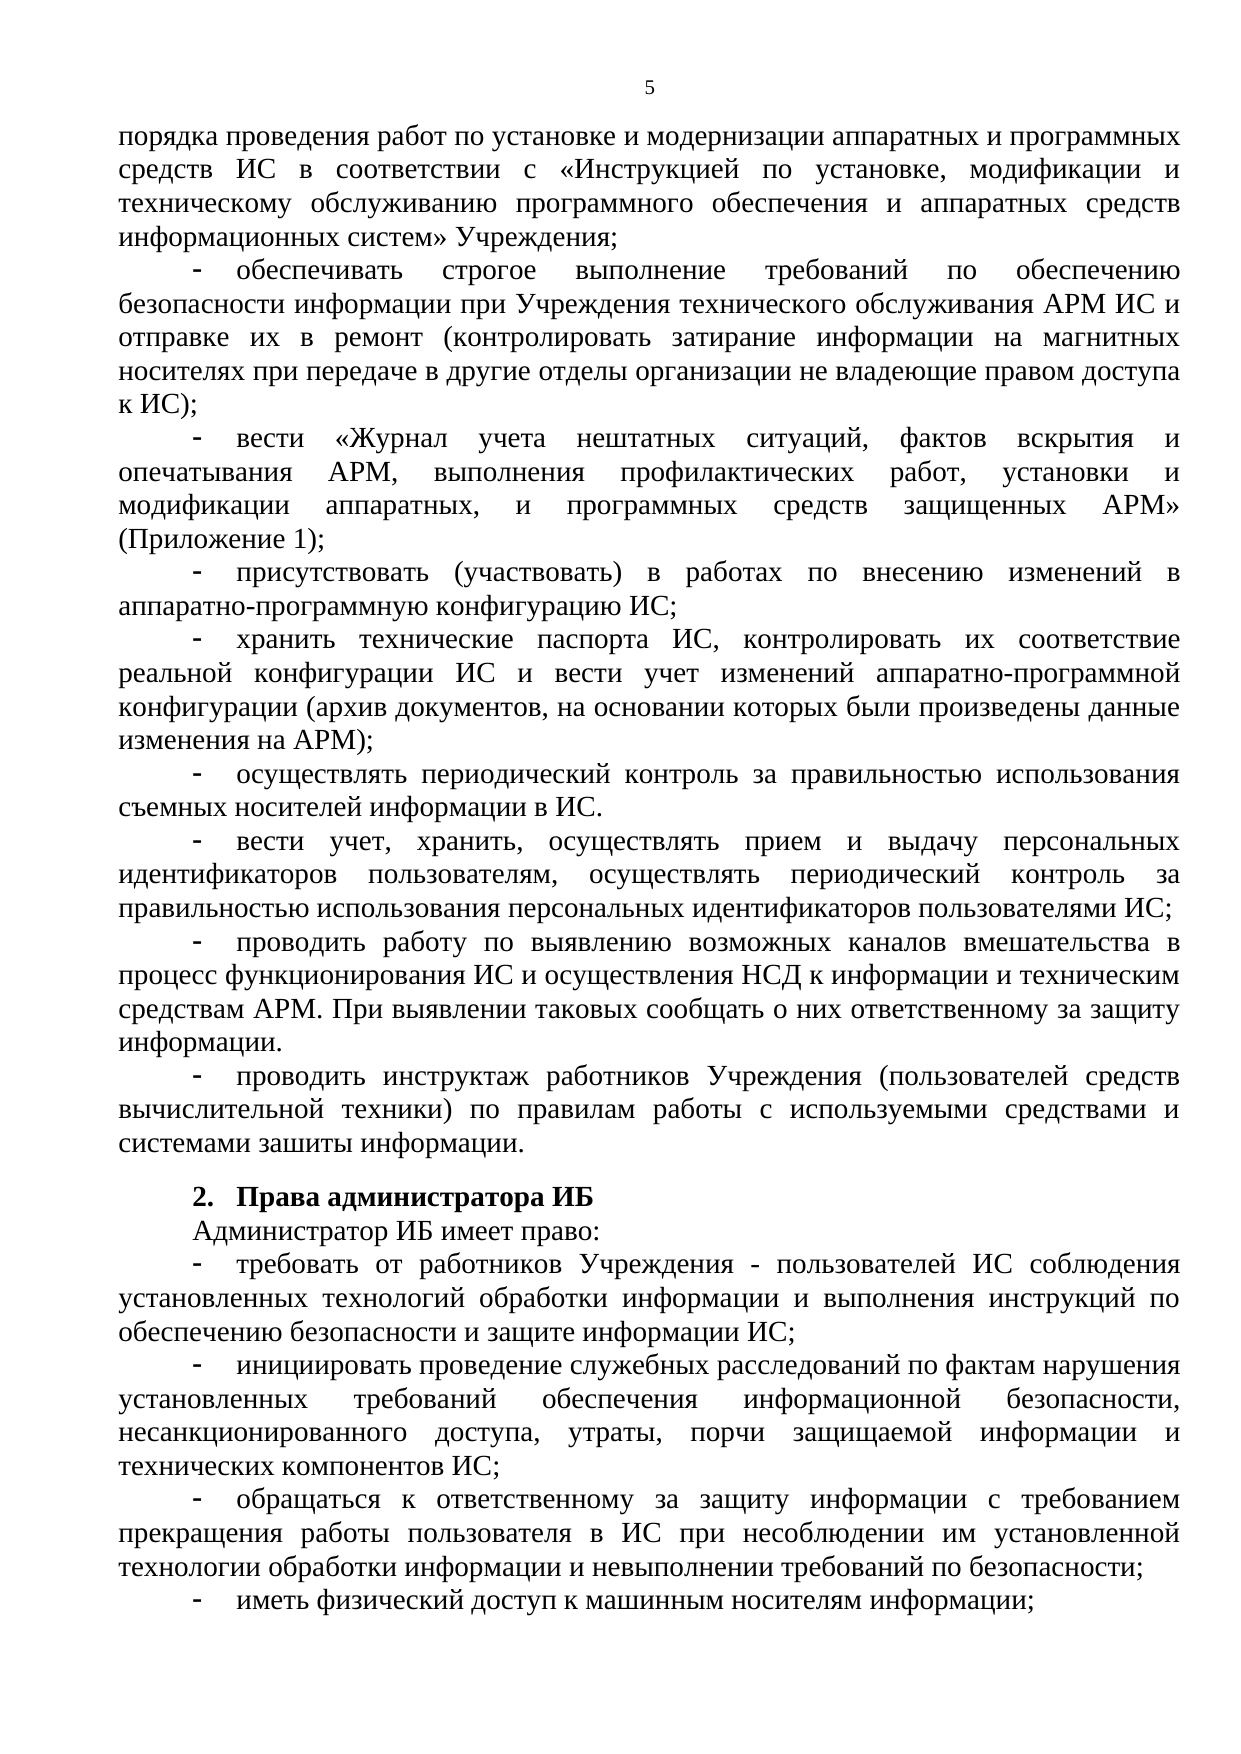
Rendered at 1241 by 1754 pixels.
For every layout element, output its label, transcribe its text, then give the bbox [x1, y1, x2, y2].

list проводить инструктаж работников Учреждения (пользователей средств вычислительной техники) по правилам работы с используемыми средствами и системами зашиты информации. [118, 1058, 1181, 1159]
list хранить технические паспорта ИС, контролировать их соответствие реальной конфигурации ИС и вести учет изменений аппаратно-программной конфигурации (архив документов, на основании которых были произведены данные изменения на АРМ); [118, 622, 1181, 756]
list инициировать проведение служебных расследований по фактам нарушения установленных требований обеспечения информационной безопасности, несанкционированного доступа, утраты, порчи защищаемой информации и технических компонентов ИС; [118, 1347, 1181, 1482]
list иметь физический доступ к машинным носителям информации; [118, 1582, 1181, 1616]
list обращаться к ответственному за защиту информации с требованием прекращения работы пользователя в ИС при несоблюдении им установленной технологии обработки информации и невыполнении требований по безопасности; [118, 1482, 1181, 1582]
list обеспечивать строгое выполнение требований по обеспечению безопасности информации при Учреждения технического обслуживания АРМ ИС и отправке их в ремонт (контролировать затирание информации на магнитных носителях при передаче в другие отделы организации не владеющие правом доступа к ИС); [118, 252, 1181, 420]
list вести учет, хранить, осуществлять прием и выдачу персональных идентификаторов пользователям, осуществлять периодический контроль за правильностью использования персональных идентификаторов пользователями ИС; [118, 823, 1181, 924]
list проводить работу по выявлению возможных каналов вмешательства в процесс функционирования ИС и осуществления НСД к информации и техническим средствам АРМ. При выявлении таковых сообщать о них ответственному за защиту информации. [118, 924, 1181, 1058]
list требовать от работников Учреждения - пользователей ИС соблюдения установленных технологий обработки информации и выполнения инструкций по обеспечению безопасности и защите информации ИС; [118, 1247, 1181, 1347]
list вести «Журнал учета нештатных ситуаций, фактов вскрытия и опечатывания АРМ, выполнения профилактических работ, установки и модификации аппаратных, и программных средств защищенных АРМ» (Приложение 1); [118, 420, 1181, 554]
list осуществлять периодический контроль за правильностью использования съемных носителей информации в ИС. [118, 756, 1181, 823]
list Права администратора ИБ [118, 1179, 1181, 1213]
list присутствовать (участвовать) в работах по внесению изменений в аппаратно-программную конфигурацию ИС; [118, 554, 1181, 622]
text Администратор ИБ имеет право: [118, 1213, 1181, 1247]
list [118, 118, 1181, 252]
